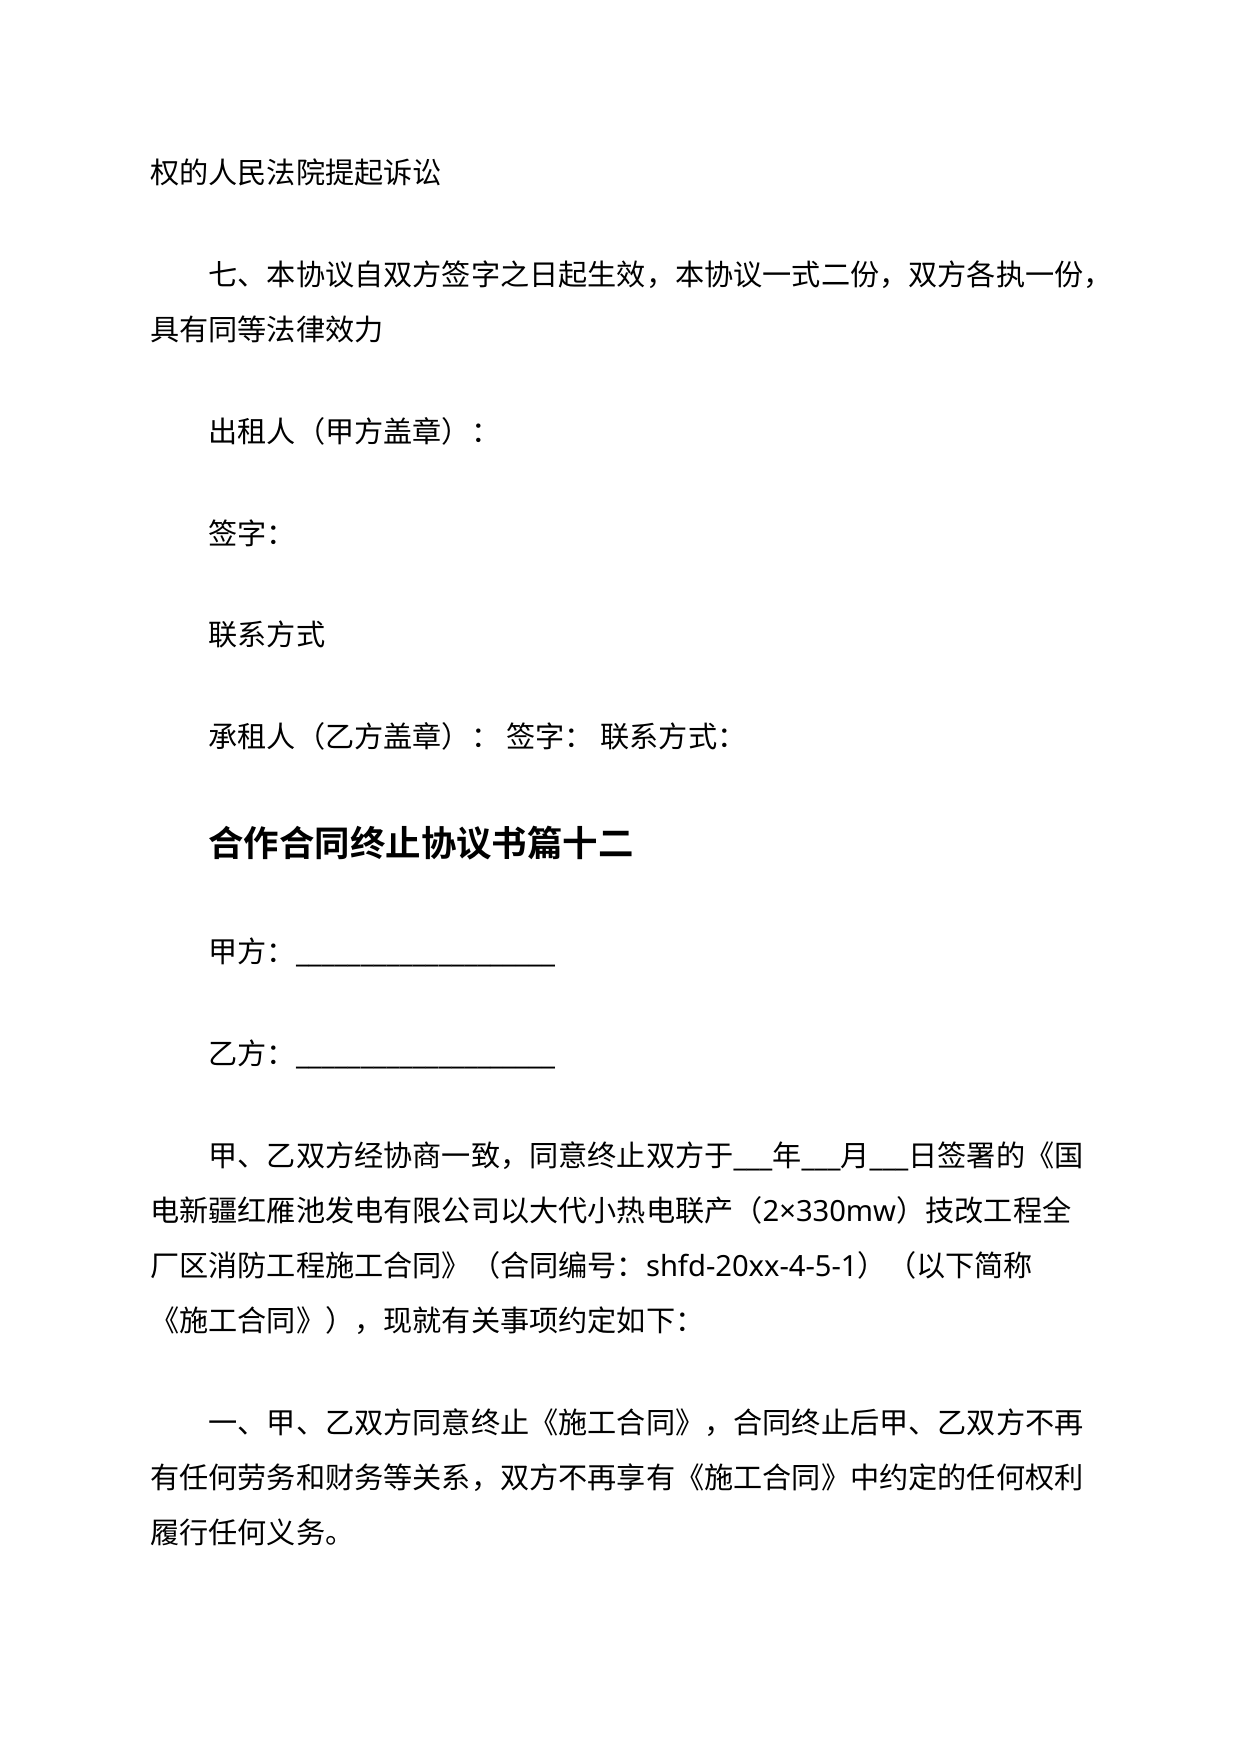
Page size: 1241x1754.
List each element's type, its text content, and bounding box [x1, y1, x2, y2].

text 签字： [150, 510, 1090, 552]
text 承租人（乙方盖章）： 签字： 联系方式： [150, 714, 1090, 756]
text 联系方式 [150, 612, 1090, 654]
text 甲、乙双方经协商一致，同意终止双方于___年___月___日签署的《国电新疆红雁池发电有限公司以大代小热电联产（2×330mw）技改工程全厂区消防工程施工合同》（合同编号：shfd-20xx-4-5-1）（以下简称《施工合同》），现就有关事项约定如下： [150, 1133, 1090, 1340]
text 七、本协议自双方签字之日起生效，本协议一式二份，双方各执一份，具有同等法律效力 [150, 252, 1090, 349]
text 乙方：____________________ [150, 1031, 1090, 1073]
text 一、甲、乙双方同意终止《施工合同》，合同终止后甲、乙双方不再有任何劳务和财务等关系，双方不再享有《施工合同》中约定的任何权利履行任何义务。 [150, 1400, 1090, 1552]
text 出租人（甲方盖章）： [150, 408, 1090, 451]
text 甲方：____________________ [150, 929, 1090, 971]
text 合作合同终止协议书篇十二 [150, 816, 1090, 867]
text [150, 150, 1090, 192]
